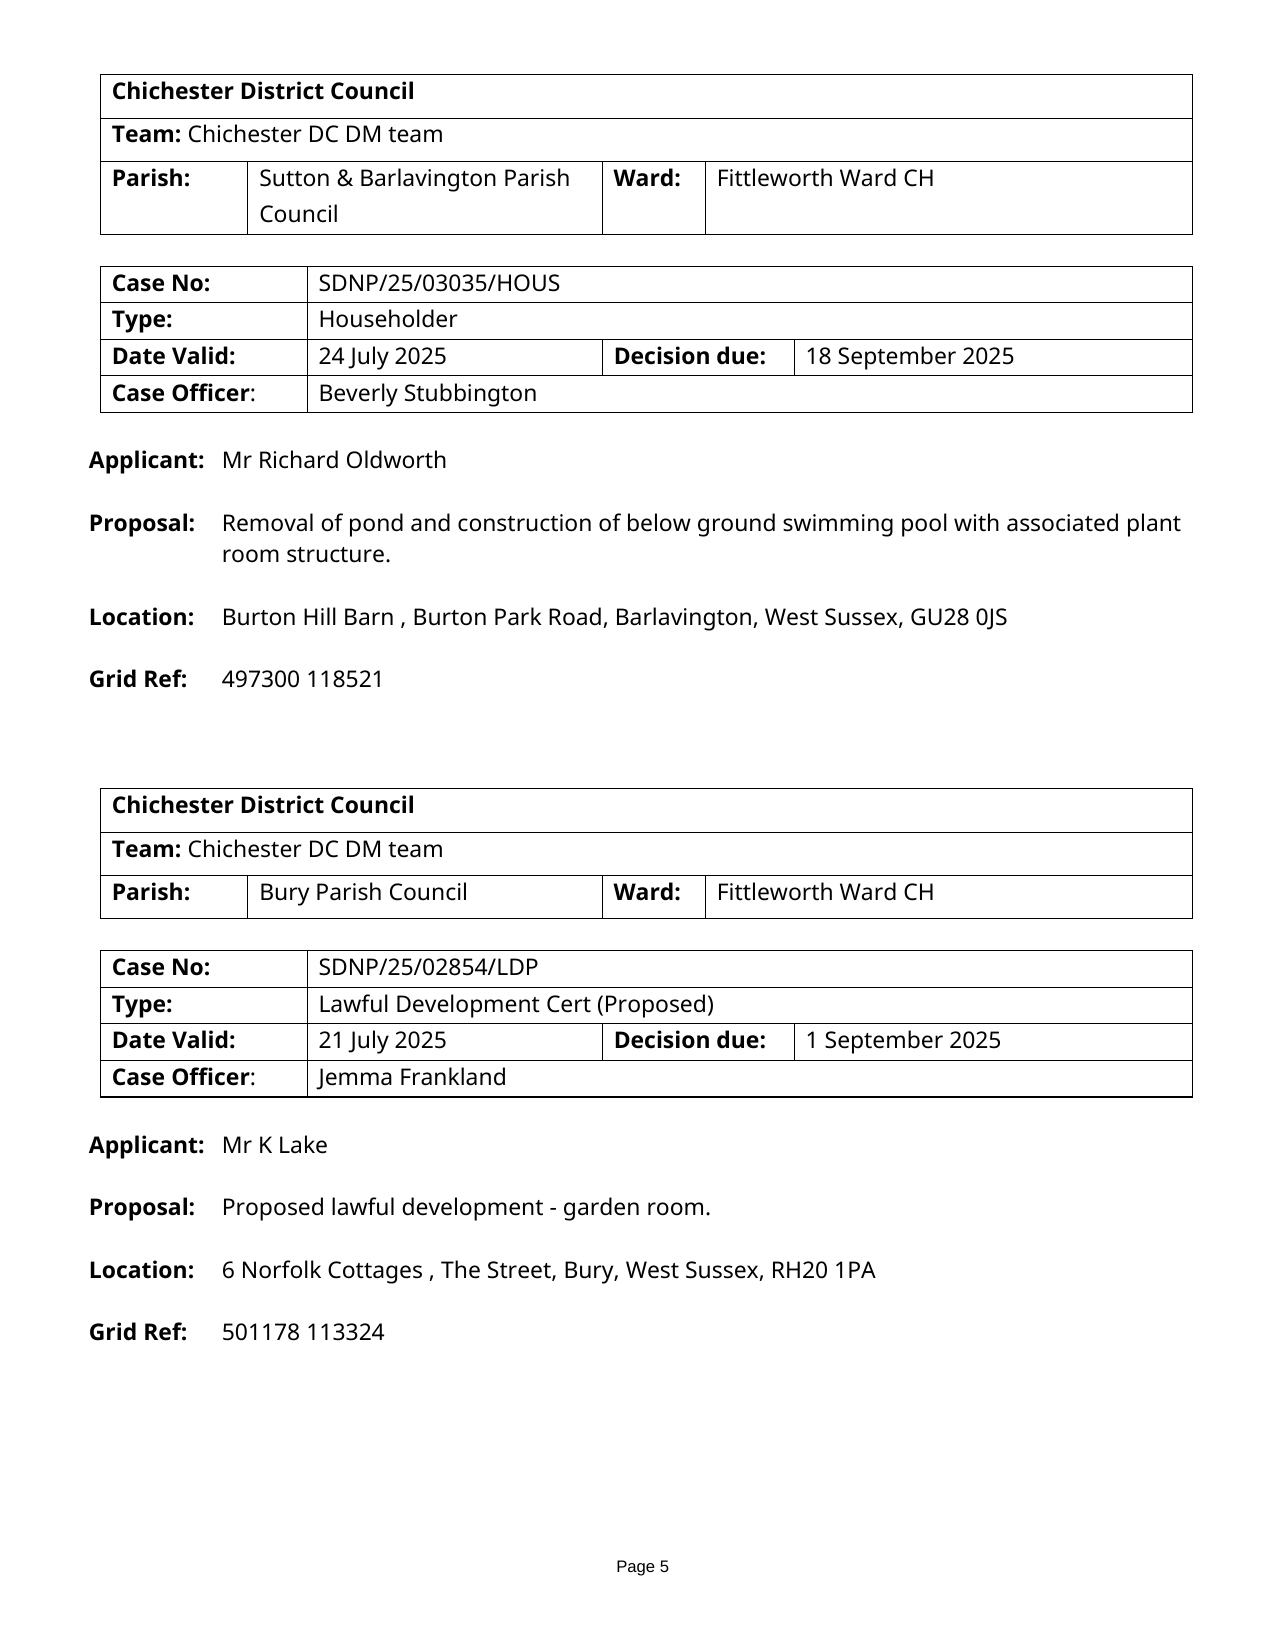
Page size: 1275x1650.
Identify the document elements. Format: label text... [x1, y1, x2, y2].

table_header Case No: [101, 951, 307, 987]
table_cell Bury Parish Council [248, 876, 602, 918]
text Applicant: Mr Richard Oldworth [89, 444, 1196, 476]
table_cell Ward: [603, 162, 705, 233]
text Location: Burton Hill Barn , Burton Park Road, Barlavington, West Sussex, GU28 0JS [89, 601, 1196, 632]
table_header Chichester District Council [101, 75, 1192, 117]
table_cell Date Valid: [101, 1024, 307, 1060]
text Location: 6 Norfolk Cottages , The Street, Bury, West Sussex, RH20 1PA [89, 1254, 1196, 1285]
text Proposal: Proposed lawful development - garden room. [89, 1191, 1196, 1222]
table_cell Ward: [603, 876, 705, 918]
text Applicant: Mr K Lake [89, 1129, 1196, 1160]
table_cell Type: [101, 988, 307, 1023]
table_header Case No: [101, 267, 307, 302]
table_cell Decision due: [603, 1024, 794, 1060]
table_cell 1 September 2025 [795, 1024, 1192, 1060]
table_cell Parish: [101, 876, 247, 918]
table_cell 18 September 2025 [795, 340, 1192, 375]
table_cell Date Valid: [101, 340, 307, 375]
table_cell Lawful Development Cert (Proposed) [308, 988, 1192, 1023]
table_cell Fittleworth Ward CH [706, 876, 1192, 918]
text Grid Ref: 501178 113324 [89, 1316, 1196, 1347]
table_cell 21 July 2025 [308, 1024, 602, 1060]
text Grid Ref: 497300 118521 [89, 663, 1196, 694]
table_cell Householder [308, 303, 1192, 339]
table_cell Sutton & Barlavington Parish Council [248, 162, 602, 233]
table_cell 24 July 2025 [308, 340, 602, 375]
table_cell Parish: [101, 162, 247, 233]
table_cell Case Officer: [101, 376, 307, 412]
table_cell Fittleworth Ward CH [706, 162, 1192, 233]
table_cell Case Officer: [101, 1061, 307, 1096]
table_header SDNP/25/03035/HOUS [308, 267, 1192, 302]
table_cell Team: Chichester DC DM team [101, 119, 1192, 161]
table_header SDNP/25/02854/LDP [308, 951, 1192, 987]
text Proposal: Removal of pond and construction of below ground swimming pool with associated plant room structure. [89, 507, 1196, 569]
table_cell Type: [101, 303, 307, 339]
table_cell Beverly Stubbington [308, 376, 1192, 412]
table_cell Decision due: [603, 340, 794, 375]
table_header Chichester District Council [101, 789, 1192, 832]
table_cell Team: Chichester DC DM team [101, 833, 1192, 875]
table_cell Jemma Frankland [308, 1061, 1192, 1096]
